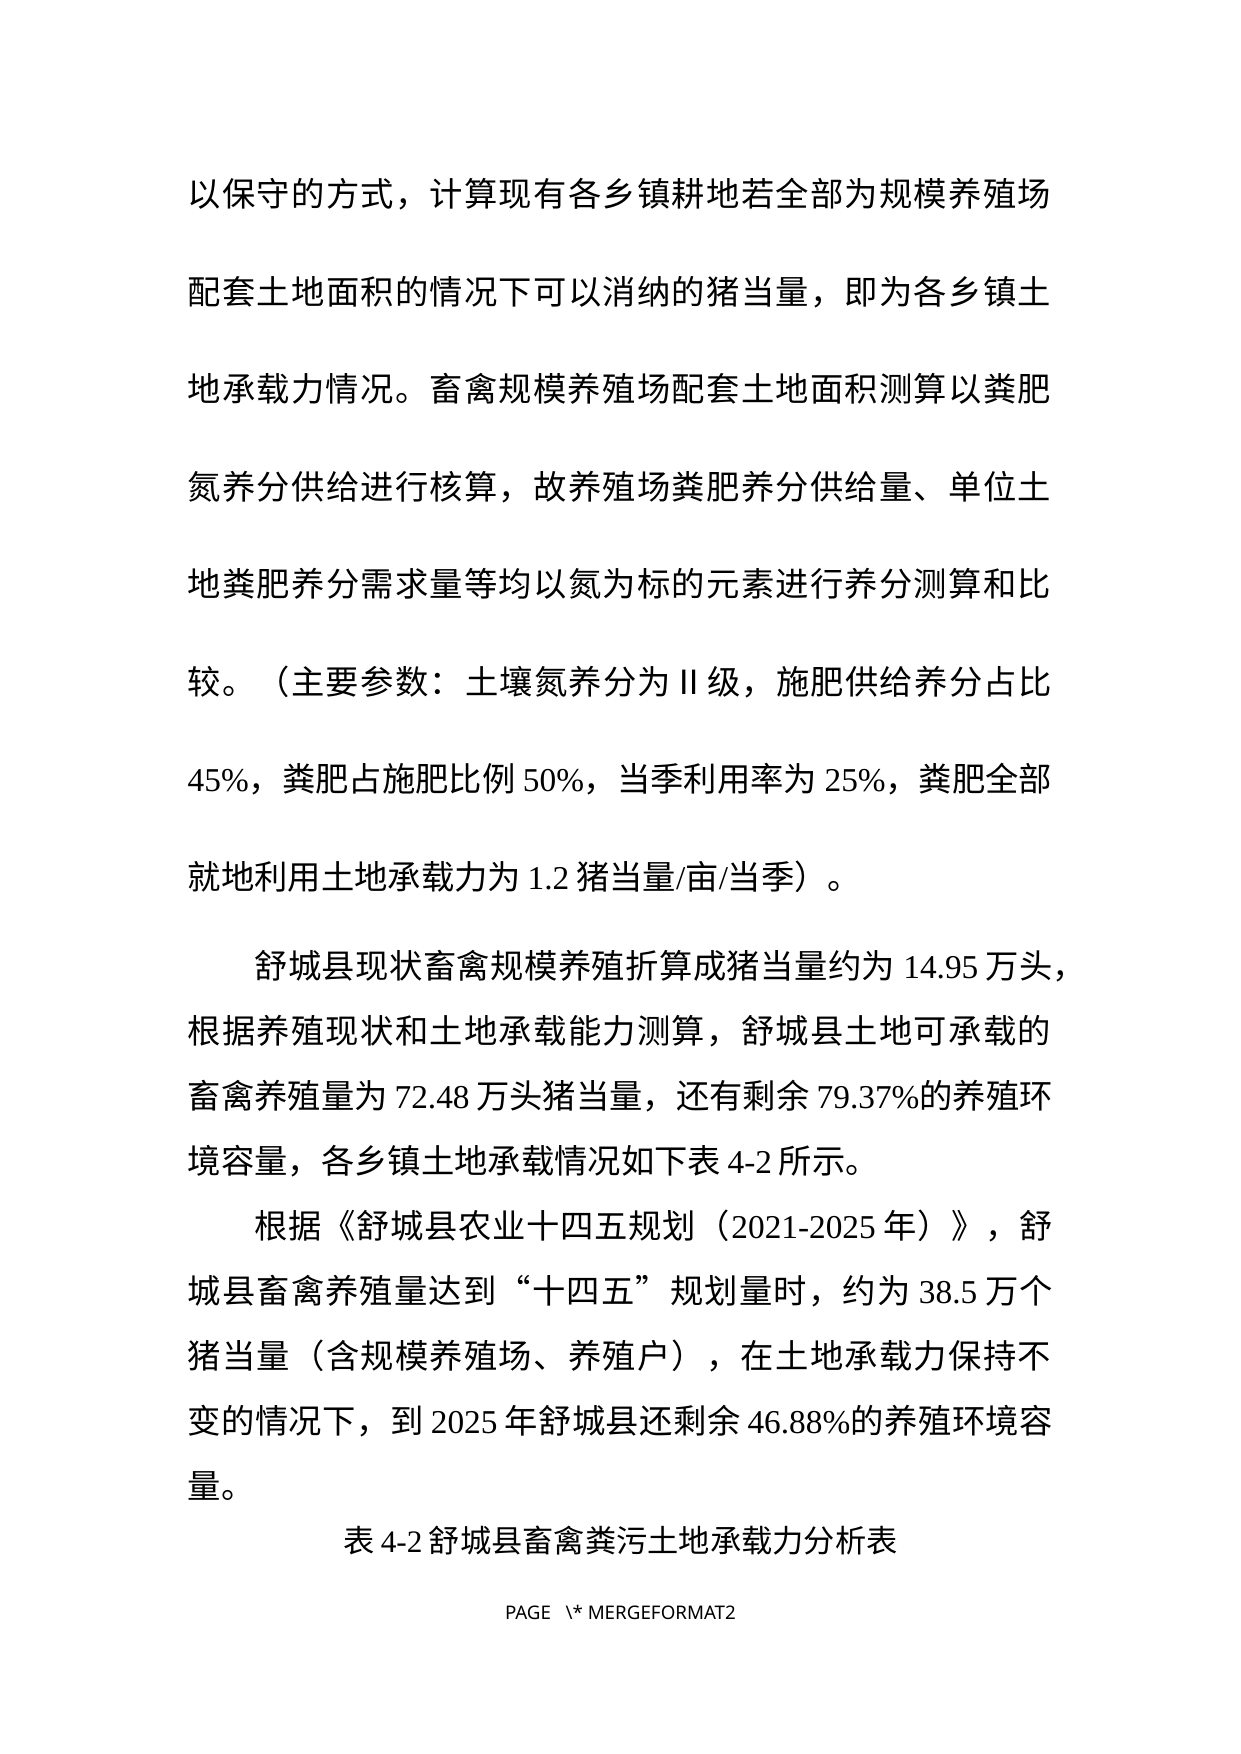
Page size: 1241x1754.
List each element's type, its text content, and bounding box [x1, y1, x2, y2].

text 舒城县现状畜禽规模养殖折算成猪当量约为14.95万头，根据养殖现状和土地承载能力测算，舒城县土地可承载的畜禽养殖量为72.48万头猪当量，还有剩余79.37%的养殖环境容量，各乡镇土地承载情况如下表4-2所示。 [187, 931, 1053, 1191]
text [187, 160, 1053, 907]
text 表4-2舒城县畜禽粪污土地承载力分析表 [187, 1516, 1053, 1562]
text 根据《舒城县农业十四五规划（2021-2025年）》，舒城县畜禽养殖量达到“十四五”规划量时，约为38.5万个猪当量（含规模养殖场、养殖户），在土地承载力保持不变的情况下，到2025年舒城县还剩余46.88%的养殖环境容量。 [187, 1191, 1053, 1516]
